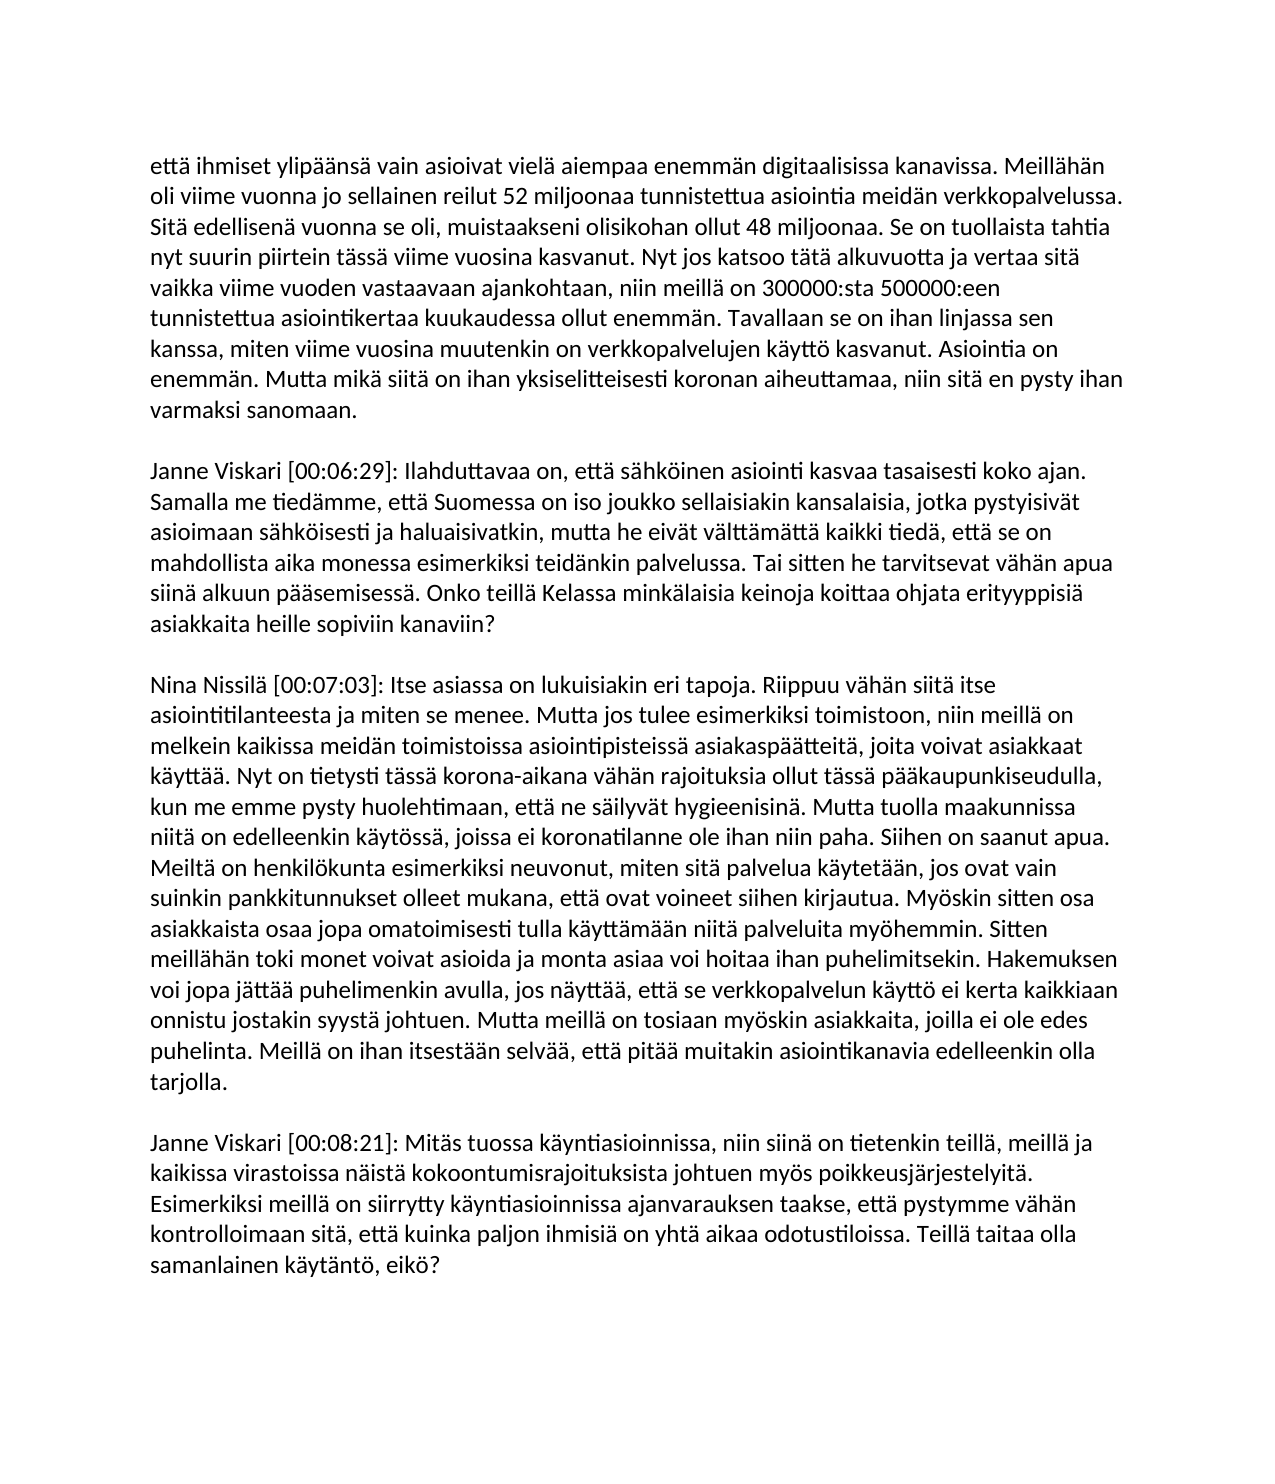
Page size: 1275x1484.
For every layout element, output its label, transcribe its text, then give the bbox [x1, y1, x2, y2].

text Nina Nissilä [00:07:03]: Itse asiassa on lukuisiakin eri tapoja. Riippuu vähän siitä itse asiointitilanteesta ja miten se menee. Mutta jos tulee esimerkiksi toimistoon, niin meillä on melkein kaikissa meidän toimistoissa asiointipisteissä asiakaspäätteitä, joita voivat asiakkaat käyttää. Nyt on tietysti tässä korona-aikana vähän rajoituksia ollut tässä pääkaupunkiseudulla, kun me emme pysty huolehtimaan, että ne säilyvät hygieenisinä. Mutta tuolla maakunnissa niitä on edelleenkin käytössä, joissa ei koronatilanne ole ihan niin paha. Siihen on saanut apua. Meiltä on henkilökunta esimerkiksi neuvonut, miten sitä palvelua käytetään, jos ovat vain suinkin pankkitunnukset olleet mukana, että ovat voineet siihen kirjautua. Myöskin sitten osa asiakkaista osaa jopa omatoimisesti tulla käyttämään niitä palveluita myöhemmin. Sitten meillähän toki monet voivat asioida ja monta asiaa voi hoitaa ihan puhelimitsekin. Hakemuksen voi jopa jättää puhelimenkin avulla, jos näyttää, että se verkkopalvelun käyttö ei kerta kaikkiaan onnistu jostakin syystä johtuen. Mutta meillä on tosiaan myöskin asiakkaita, joilla ei ole edes puhelinta. Meillä on ihan itsestään selvää, että pitää muitakin asiointikanavia edelleenkin olla tarjolla. [150, 669, 1125, 1096]
text Janne Viskari [00:06:29]: Ilahduttavaa on, että sähköinen asiointi kasvaa tasaisesti koko ajan. Samalla me tiedämme, että Suomessa on iso joukko sellaisiakin kansalaisia, jotka pystyisivät asioimaan sähköisesti ja haluaisivatkin, mutta he eivät välttämättä kaikki tiedä, että se on mahdollista aika monessa esimerkiksi teidänkin palvelussa. Tai sitten he tarvitsevat vähän apua siinä alkuun pääsemisessä. Onko teillä Kelassa minkälaisia keinoja koittaa ohjata erityyppisiä asiakkaita heille sopiviin kanaviin? [150, 455, 1125, 638]
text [150, 150, 1125, 425]
text Janne Viskari [00:08:21]: Mitäs tuossa käyntiasioinnissa, niin siinä on tietenkin teillä, meillä ja kaikissa virastoissa näistä kokoontumisrajoituksista johtuen myös poikkeusjärjestelyitä. Esimerkiksi meillä on siirrytty käyntiasioinnissa ajanvarauksen taakse, että pystymme vähän kontrolloimaan sitä, että kuinka paljon ihmisiä on yhtä aikaa odotustiloissa. Teillä taitaa olla samanlainen käytäntö, eikö? [150, 1127, 1125, 1279]
